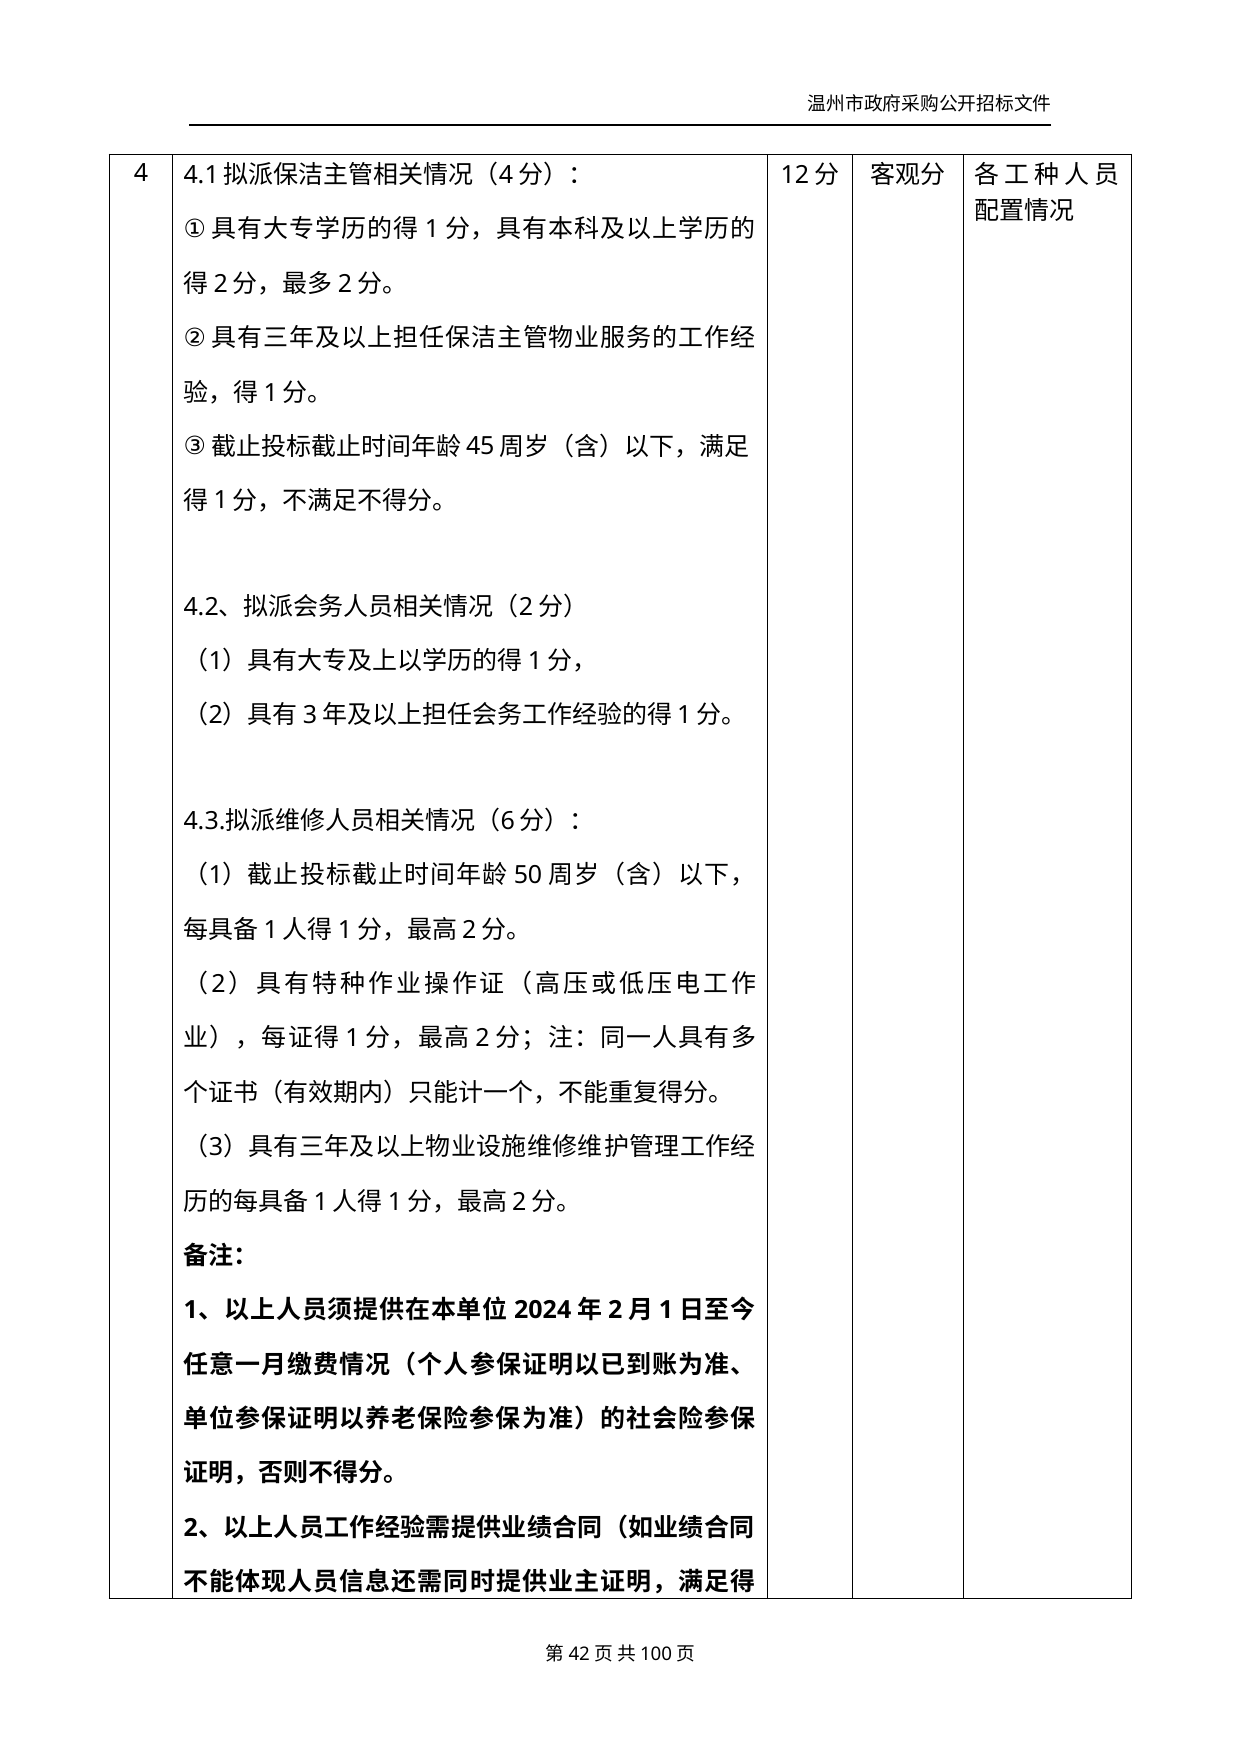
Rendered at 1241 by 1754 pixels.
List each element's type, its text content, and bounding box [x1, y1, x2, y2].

table_cell 4 [110, 155, 172, 1598]
table_cell 客观分 [853, 155, 963, 1598]
table_cell 12分 [768, 155, 852, 1598]
table_cell 各工种人员配置情况 [964, 155, 1131, 1598]
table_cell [173, 155, 767, 1598]
